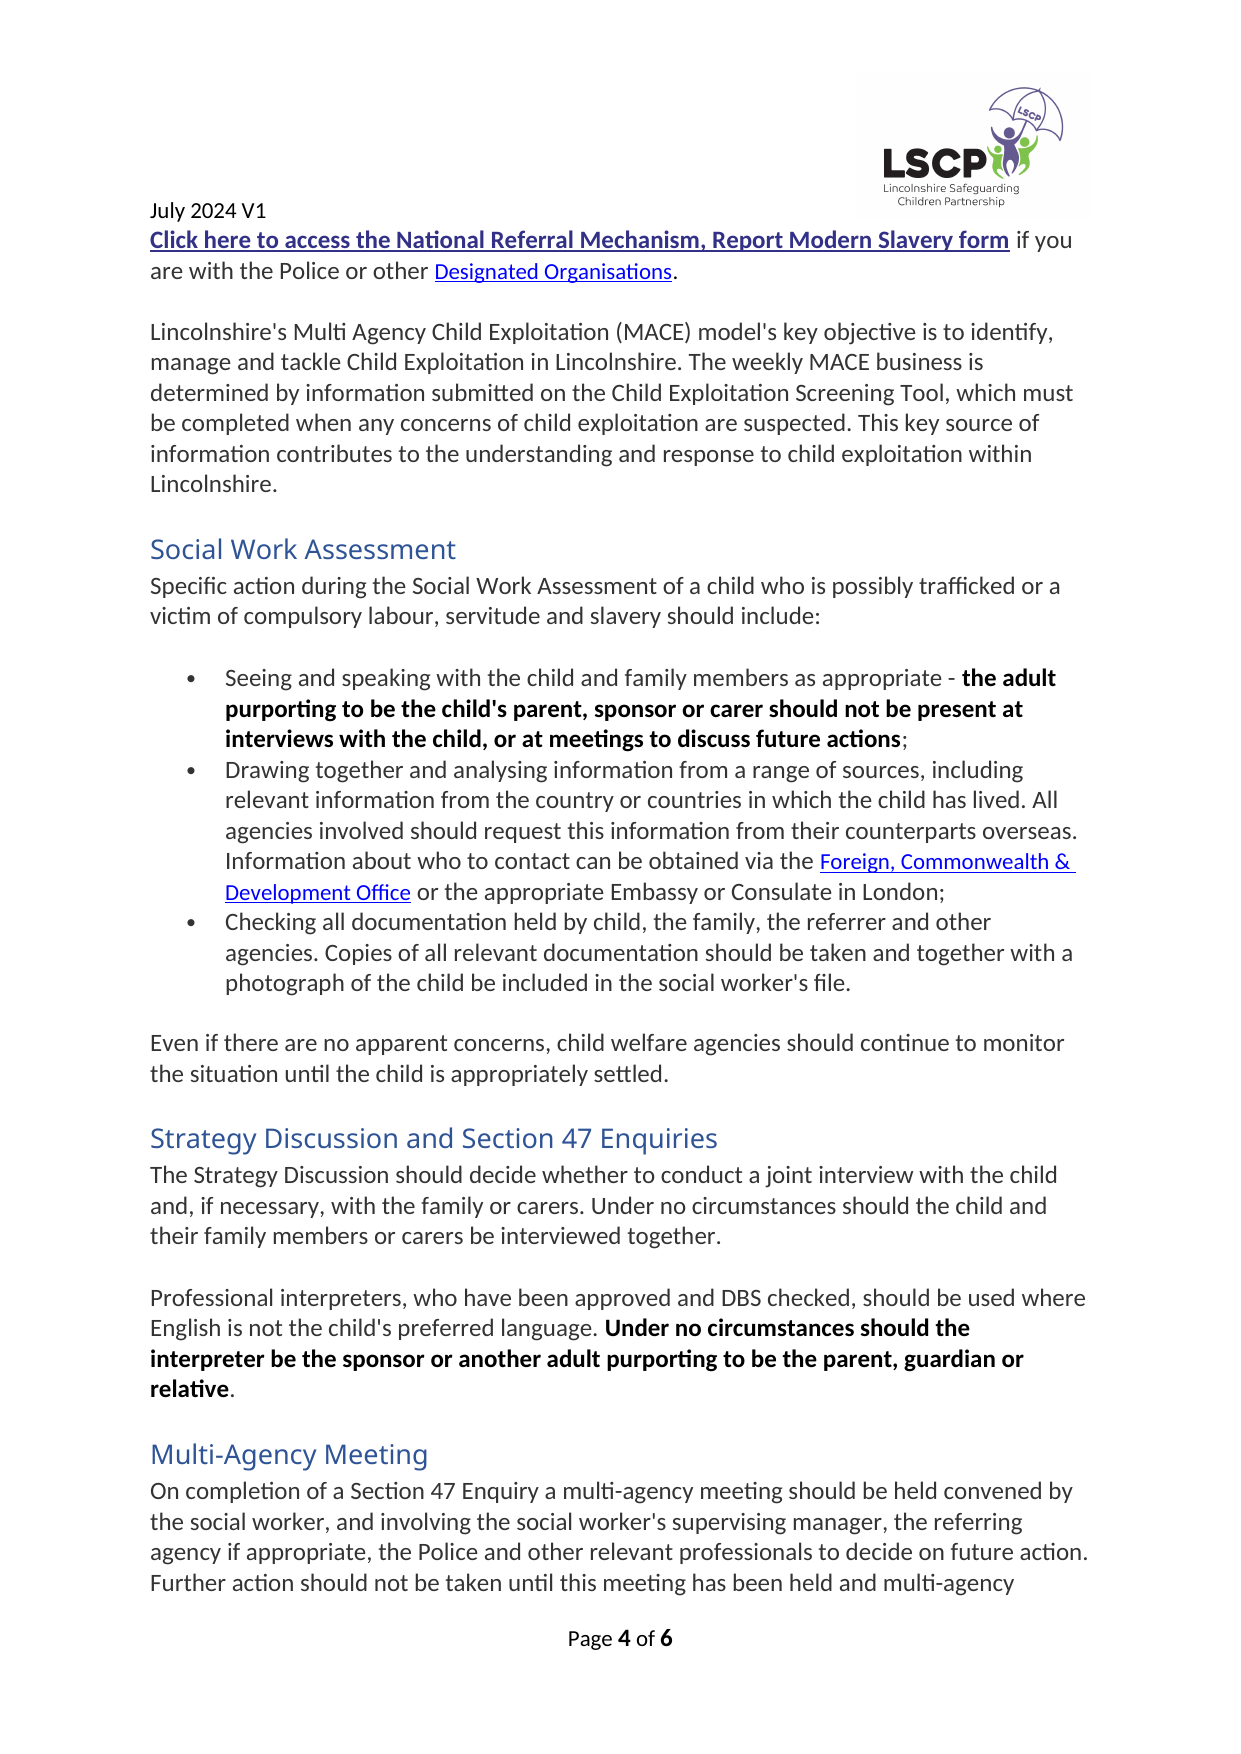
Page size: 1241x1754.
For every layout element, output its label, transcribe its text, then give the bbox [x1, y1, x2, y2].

subtitle Social Work Assessment [150, 530, 1090, 567]
text Lincolnshire's Multi Agency Child Exploitation (MACE) model's key objective is to identify, manage and tackle Child Exploitation in Lincolnshire. The weekly MACE business is determined by information submitted on the Child Exploitation Screening Tool, which must be completed when any concerns of child exploitation are suspected. This key source of information contributes to the understanding and response to child exploitation within Lincolnshire. [150, 316, 1090, 499]
subtitle Strategy Discussion and Section 47 Enquiries [150, 1119, 1090, 1156]
text The Strategy Discussion should decide whether to conduct a joint interview with the child and, if necessary, with the family or carers. Under no circumstances should the child and their family members or carers be interviewed together. [150, 1159, 1090, 1251]
text Even if there are no apparent concerns, child welfare agencies should continue to monitor the situation until the child is appropriately settled. [150, 1027, 1090, 1088]
list Drawing together and analysing information from a range of sources, including relevant information from the country or countries in which the child has lived. All agencies involved should request this information from their counterparts overseas. Information about who to contact can be obtained via the Foreign, Commonwealth & Development Office or the appropriate Embassy or Consulate in London; [187, 754, 1090, 906]
subtitle Multi-Agency Meeting [150, 1435, 1090, 1472]
text Click here to access the National Referral Mechanism, Report Modern Slavery form if you are with the Police or other Designated Organisations. [150, 224, 1090, 285]
text Professional interpreters, who have been approved and DBS checked, should be used where English is not the child's preferred language. Under no circumstances should the interpreter be the sponsor or another adult purporting to be the parent, guardian or relative. [150, 1282, 1090, 1404]
picture [856, 73, 1091, 219]
list Seeing and speaking with the child and family members as appropriate - the adult purporting to be the child's parent, sponsor or carer should not be present at interviews with the child, or at meetings to discuss future actions; [187, 662, 1090, 754]
list Checking all documentation held by child, the family, the referrer and other agencies. Copies of all relevant documentation should be taken and together with a photograph of the child be included in the social worker's file. [187, 906, 1090, 998]
text Specific action during the Social Work Assessment of a child who is possibly trafficked or a victim of compulsory labour, servitude and slavery should include: [150, 570, 1090, 631]
